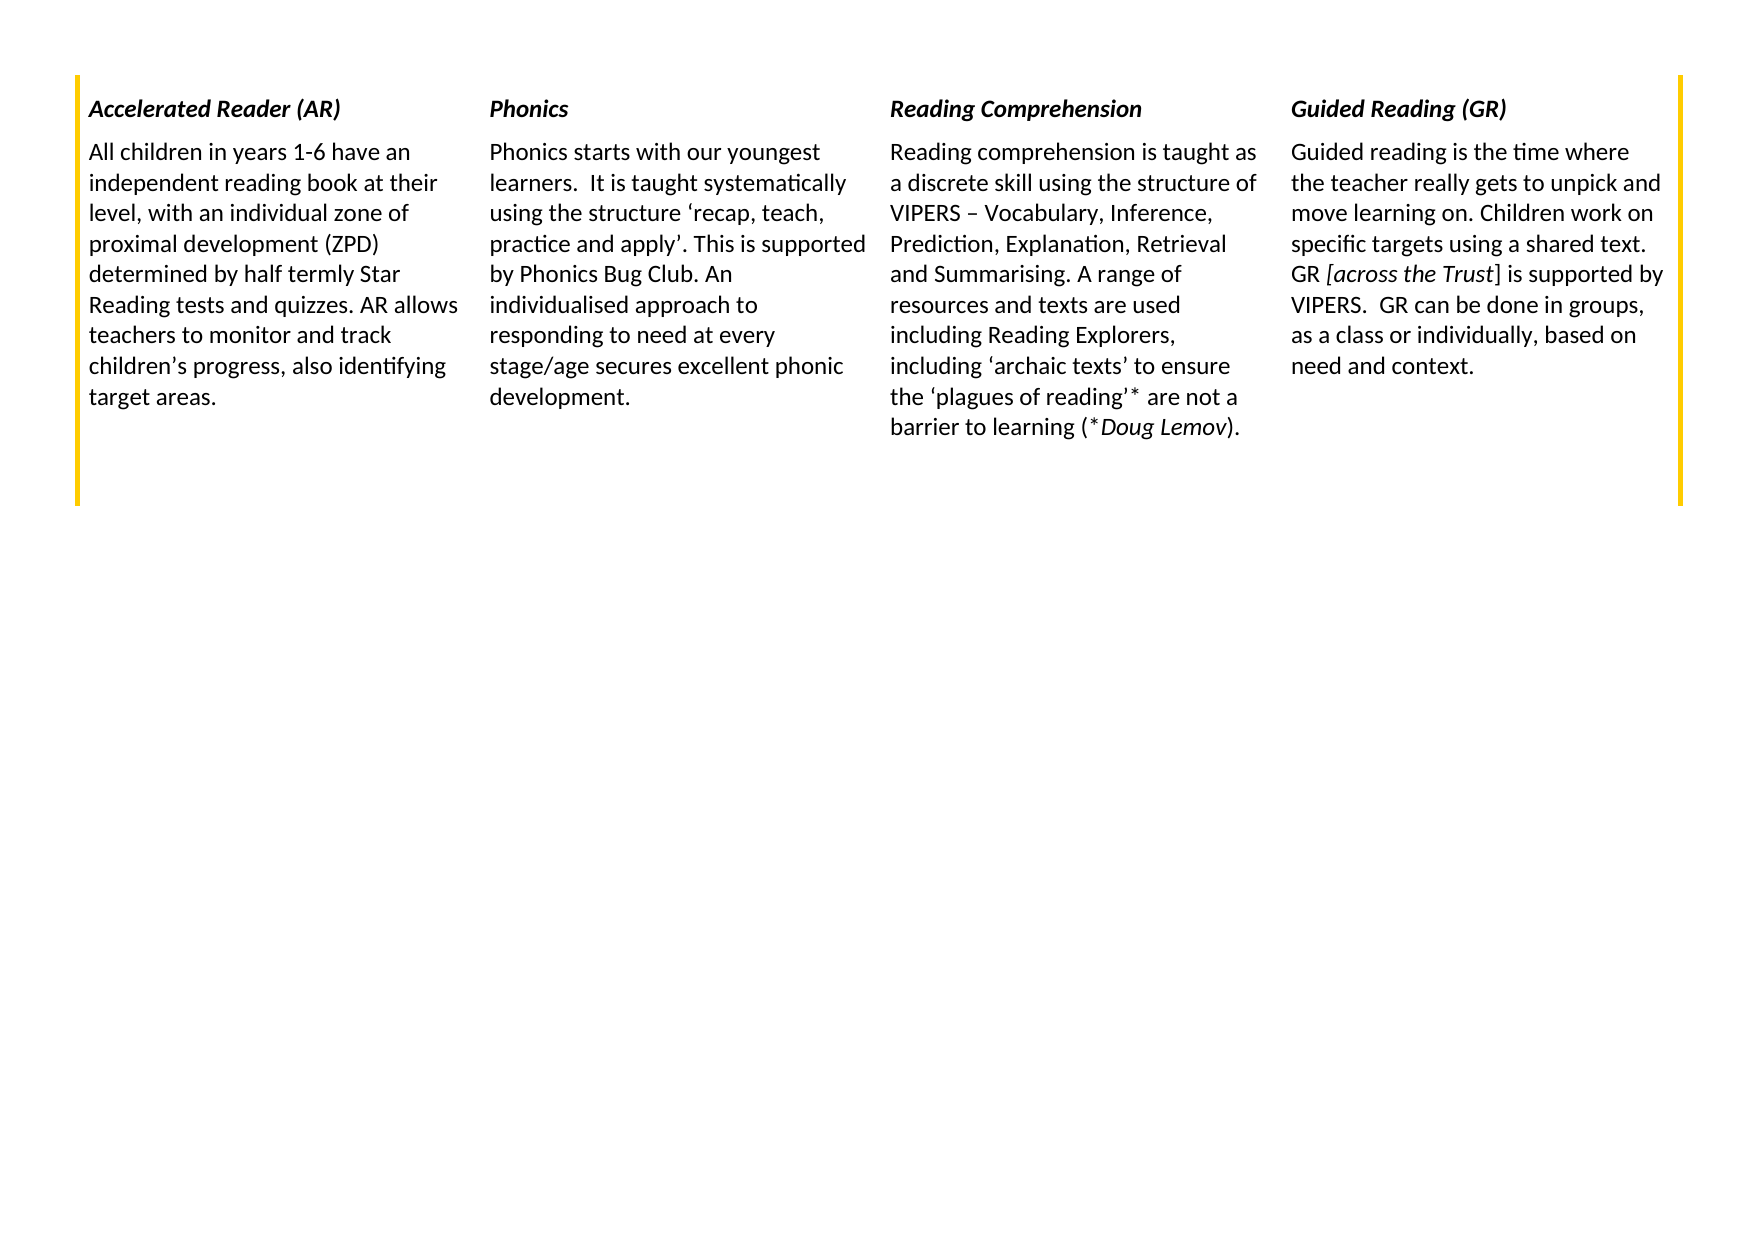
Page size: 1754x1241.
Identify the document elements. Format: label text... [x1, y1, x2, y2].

table_cell Reading Comprehension Reading comprehension is taught as a discrete skill using the structure of VIPERS – Vocabulary, Inference, Prediction, Explanation, Retrieval and Summarising. A range of resources and texts are used including Reading Explorers, including ‘archaic texts’ to ensure the ‘plagues of reading’* are not a barrier to learning (*Doug Lemov). [879, 75, 1279, 506]
table_cell Guided Reading (GR) Guided reading is the time where the teacher really gets to unpick and move learning on. Children work on specific targets using a shared text. GR [across the Trust] is supported by VIPERS. GR can be done in groups, as a class or individually, based on need and context. [1280, 75, 1678, 506]
table_cell Phonics Phonics starts with our youngest learners. It is taught systematically using the structure ‘recap, teach, practice and apply’. This is supported by Phonics Bug Club. An individualised approach to responding to need at every stage/age secures excellent phonic development. [478, 75, 879, 506]
table_cell Accelerated Reader (AR) All children in years 1-6 have an independent reading book at their level, with an individual zone of proximal development (ZPD) determined by half termly Star Reading tests and quizzes. AR allows teachers to monitor and track children’s progress, also identifying target areas. [80, 75, 478, 506]
